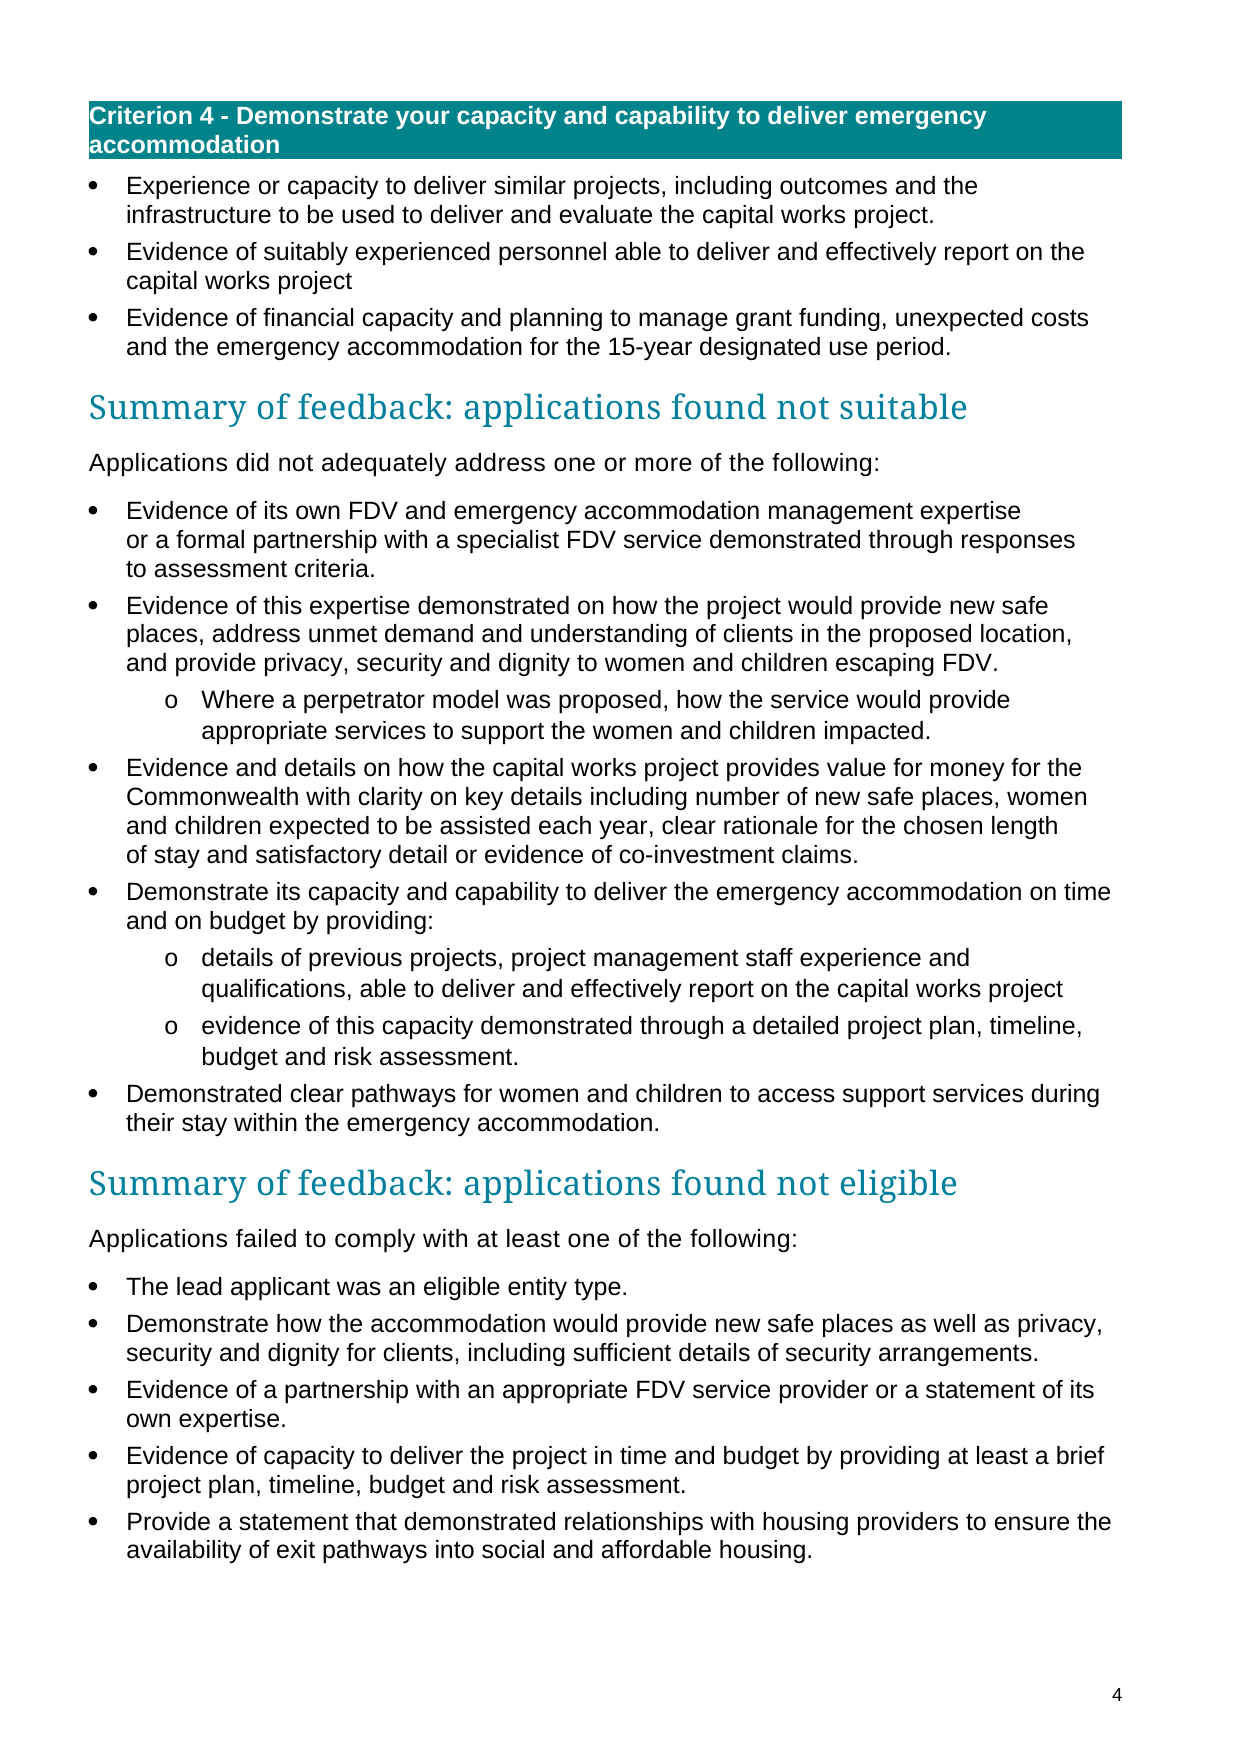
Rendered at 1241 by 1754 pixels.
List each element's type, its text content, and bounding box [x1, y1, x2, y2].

text Criterion 4 - Demonstrate your capacity and capability to deliver emergency accommodation [89, 101, 1122, 159]
subtitle Summary of feedback: applications found not eligible [89, 1159, 1122, 1205]
list Evidence of suitably experienced personnel able to deliver and effectively report on the capital works project [89, 237, 1122, 295]
list Evidence and details on how the capital works project provides value for money for the Commonwealth with clarity on key details including number of new safe places, women and children expected to be assisted each year, clear rationale for the chosen length of stay and satisfactory detail or evidence of co-investment claims. [89, 753, 1122, 868]
subtitle Summary of feedback: applications found not suitable [89, 384, 1122, 429]
text Applications did not adequately address one or more of the following: [89, 448, 1122, 477]
text Applications failed to comply with at least one of the following: [89, 1224, 1122, 1253]
list evidence of this capacity demonstrated through a detailed project plan, timeline, budget and risk assessment. [164, 1011, 1122, 1070]
list Demonstrate how the accommodation would provide new safe places as well as privacy, security and dignity for clients, including sufficient details of security arrangements. [89, 1309, 1122, 1366]
list Demonstrated clear pathways for women and children to access support services during their stay within the emergency accommodation. [89, 1079, 1122, 1136]
list Evidence of capacity to deliver the project in time and budget by providing at least a brief project plan, timeline, budget and risk assessment. [89, 1441, 1122, 1498]
list Evidence of financial capacity and planning to manage grant funding, unexpected costs and the emergency accommodation for the 15-year designated use period. [89, 303, 1122, 361]
list Where a perpetrator model was proposed, how the service would provide appropriate services to support the women and children impacted. [164, 685, 1122, 745]
list Provide a statement that demonstrated relationships with housing providers to ensure the availability of exit pathways into social and affordable housing. [89, 1507, 1122, 1564]
list Demonstrate its capacity and capability to deliver the emergency accommodation on time and on budget by providing: [89, 877, 1122, 934]
list Evidence of its own FDV and emergency accommodation management expertise or a formal partnership with a specialist FDV service demonstrated through responses to assessment criteria. [89, 496, 1122, 582]
list details of previous projects, project management staff experience and qualifications, able to deliver and effectively report on the capital works project [164, 943, 1122, 1002]
list Experience or capacity to deliver similar projects, including outcomes and the infrastructure to be used to deliver and evaluate the capital works project. [89, 171, 1122, 229]
list The lead applicant was an eligible entity type. [89, 1272, 1122, 1301]
list Evidence of this expertise demonstrated on how the project would provide new safe places, address unmet demand and understanding of clients in the proposed location, and provide privacy, security and dignity to women and children escaping FDV. [89, 591, 1122, 677]
list Evidence of a partnership with an appropriate FDV service provider or a statement of its own expertise. [89, 1375, 1122, 1432]
